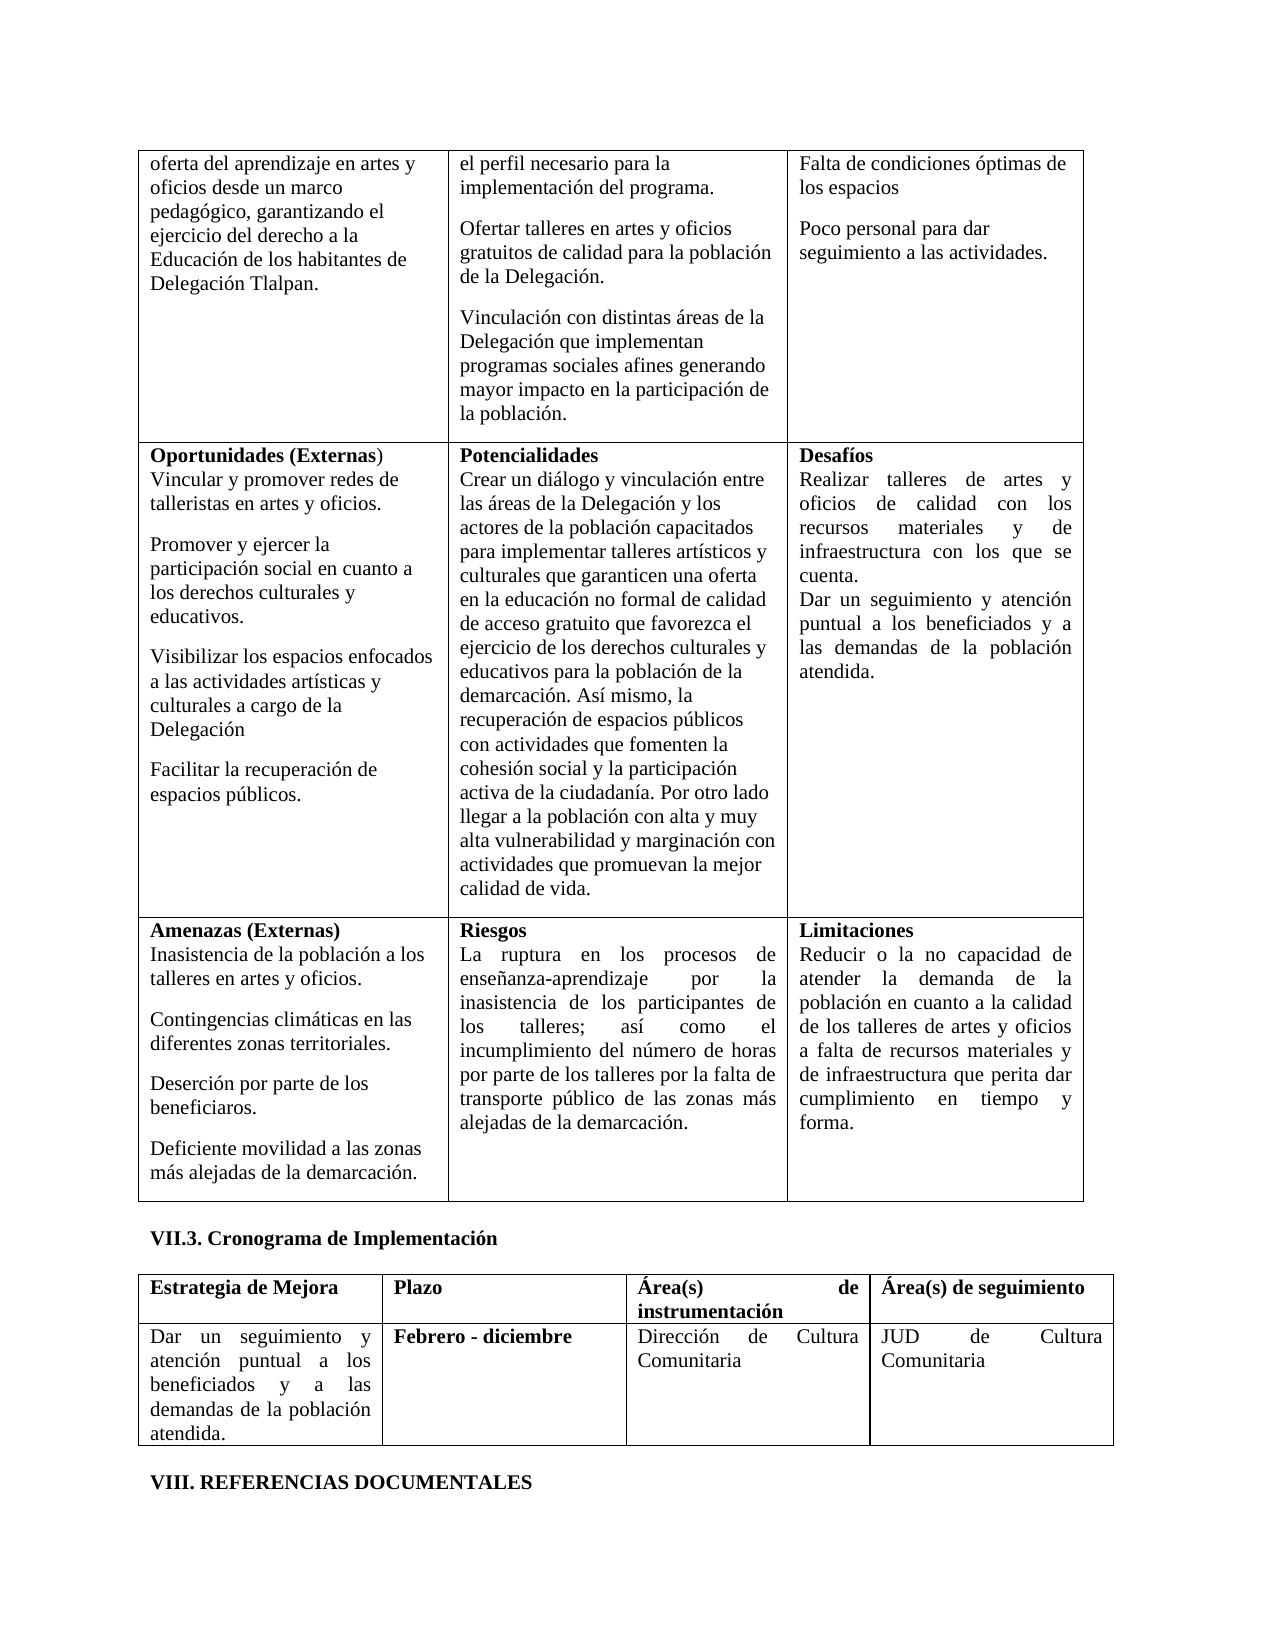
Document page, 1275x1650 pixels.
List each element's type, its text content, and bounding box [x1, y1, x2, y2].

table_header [449, 151, 787, 442]
table_cell Riesgos La ruptura en los procesos de enseñanza-aprendizaje por la inasistencia de los participantes de los talleres; así como el incumplimiento del número de horas por parte de los talleres por la falta de transporte público de las zonas más alejadas de la demarcación. [449, 918, 787, 1201]
text VII.3. Cronograma de Implementación [150, 1226, 1125, 1250]
table_cell Oportunidades (Externas) Vincular y promover redes de talleristas en artes y oficios. Promover y ejercer la participación social en cuanto a los derechos culturales y educativos. Visibilizar los espacios enfocados a las actividades artísticas y culturales a cargo de la Delegación Facilitar la recuperación de espacios públicos. [139, 443, 448, 917]
table_cell Desafíos Realizar talleres de artes y oficios de calidad con los recursos materiales y de infraestructura con los que se cuenta. Dar un seguimiento y atención puntual a los beneficiados y a las demandas de la población atendida. [788, 443, 1083, 917]
table_cell Limitaciones Reducir o la no capacidad de atender la demanda de la población en cuanto a la calidad de los talleres de artes y oficios a falta de recursos materiales y de infraestructura que perita dar cumplimiento en tiempo y forma. [788, 918, 1083, 1201]
table_header Estrategia de Mejora [139, 1275, 382, 1323]
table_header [139, 151, 448, 442]
table_cell Potencialidades Crear un diálogo y vinculación entre las áreas de la Delegación y los actores de la población capacitados para implementar talleres artísticos y culturales que garanticen una oferta en la educación no formal de calidad de acceso gratuito que favorezca el ejercicio de los derechos culturales y educativos para la población de la demarcación. Así mismo, la recuperación de espacios públicos con actividades que fomenten la cohesión social y la participación activa de la ciudadanía. Por otro lado llegar a la población con alta y muy alta vulnerabilidad y marginación con actividades que promuevan la mejor calidad de vida. [449, 443, 787, 917]
table_header Plazo [383, 1275, 626, 1323]
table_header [788, 151, 1083, 442]
table_cell Dar un seguimiento y atención puntual a los beneficiados y a las demandas de la población atendida. [139, 1324, 382, 1444]
table_cell JUD de Cultura Comunitaria [871, 1324, 1113, 1444]
table_cell Febrero - diciembre [383, 1324, 626, 1444]
text VIII. REFERENCIAS DOCUMENTALES [150, 1470, 1125, 1494]
table_cell Amenazas (Externas) Inasistencia de la población a los talleres en artes y oficios. Contingencias climáticas en las diferentes zonas territoriales. Deserción por parte de los beneficiaros. Deficiente movilidad a las zonas más alejadas de la demarcación. [139, 918, 448, 1201]
table_header Área(s) de instrumentación [627, 1275, 869, 1323]
table_cell Dirección de Cultura Comunitaria [627, 1324, 869, 1444]
table_header Área(s) de seguimiento [871, 1275, 1113, 1323]
